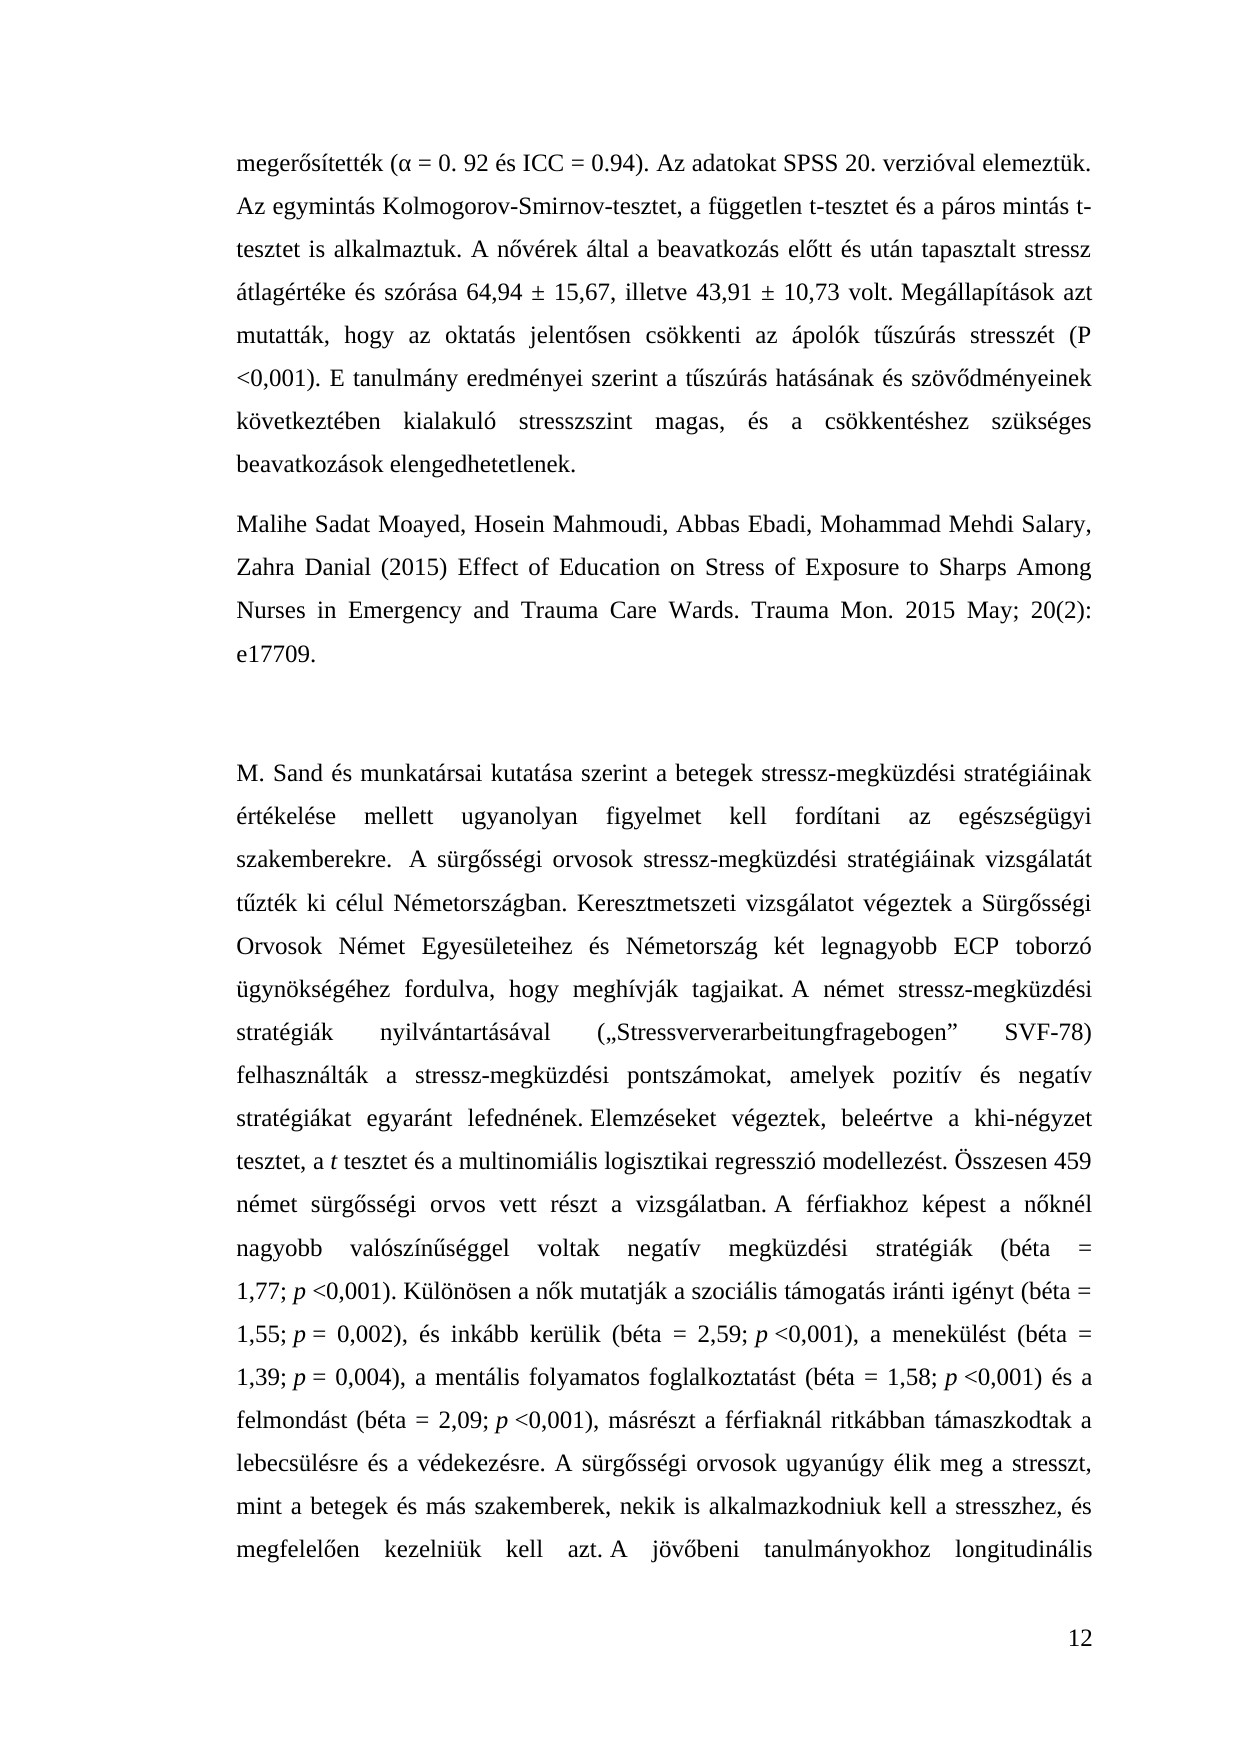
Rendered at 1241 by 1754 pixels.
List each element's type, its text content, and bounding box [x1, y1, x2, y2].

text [236, 148, 1092, 478]
text Malihe Sadat Moayed, Hosein Mahmoudi, Abbas Ebadi, Mohammad Mehdi Salary, Zahra Danial (2015) Effect of Education on Stress of Exposure to Sharps Among Nurses in Emergency and Trauma Care Wards. Trauma Mon. 2015 May; 20(2): e17709. [236, 509, 1092, 667]
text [236, 758, 1092, 1563]
